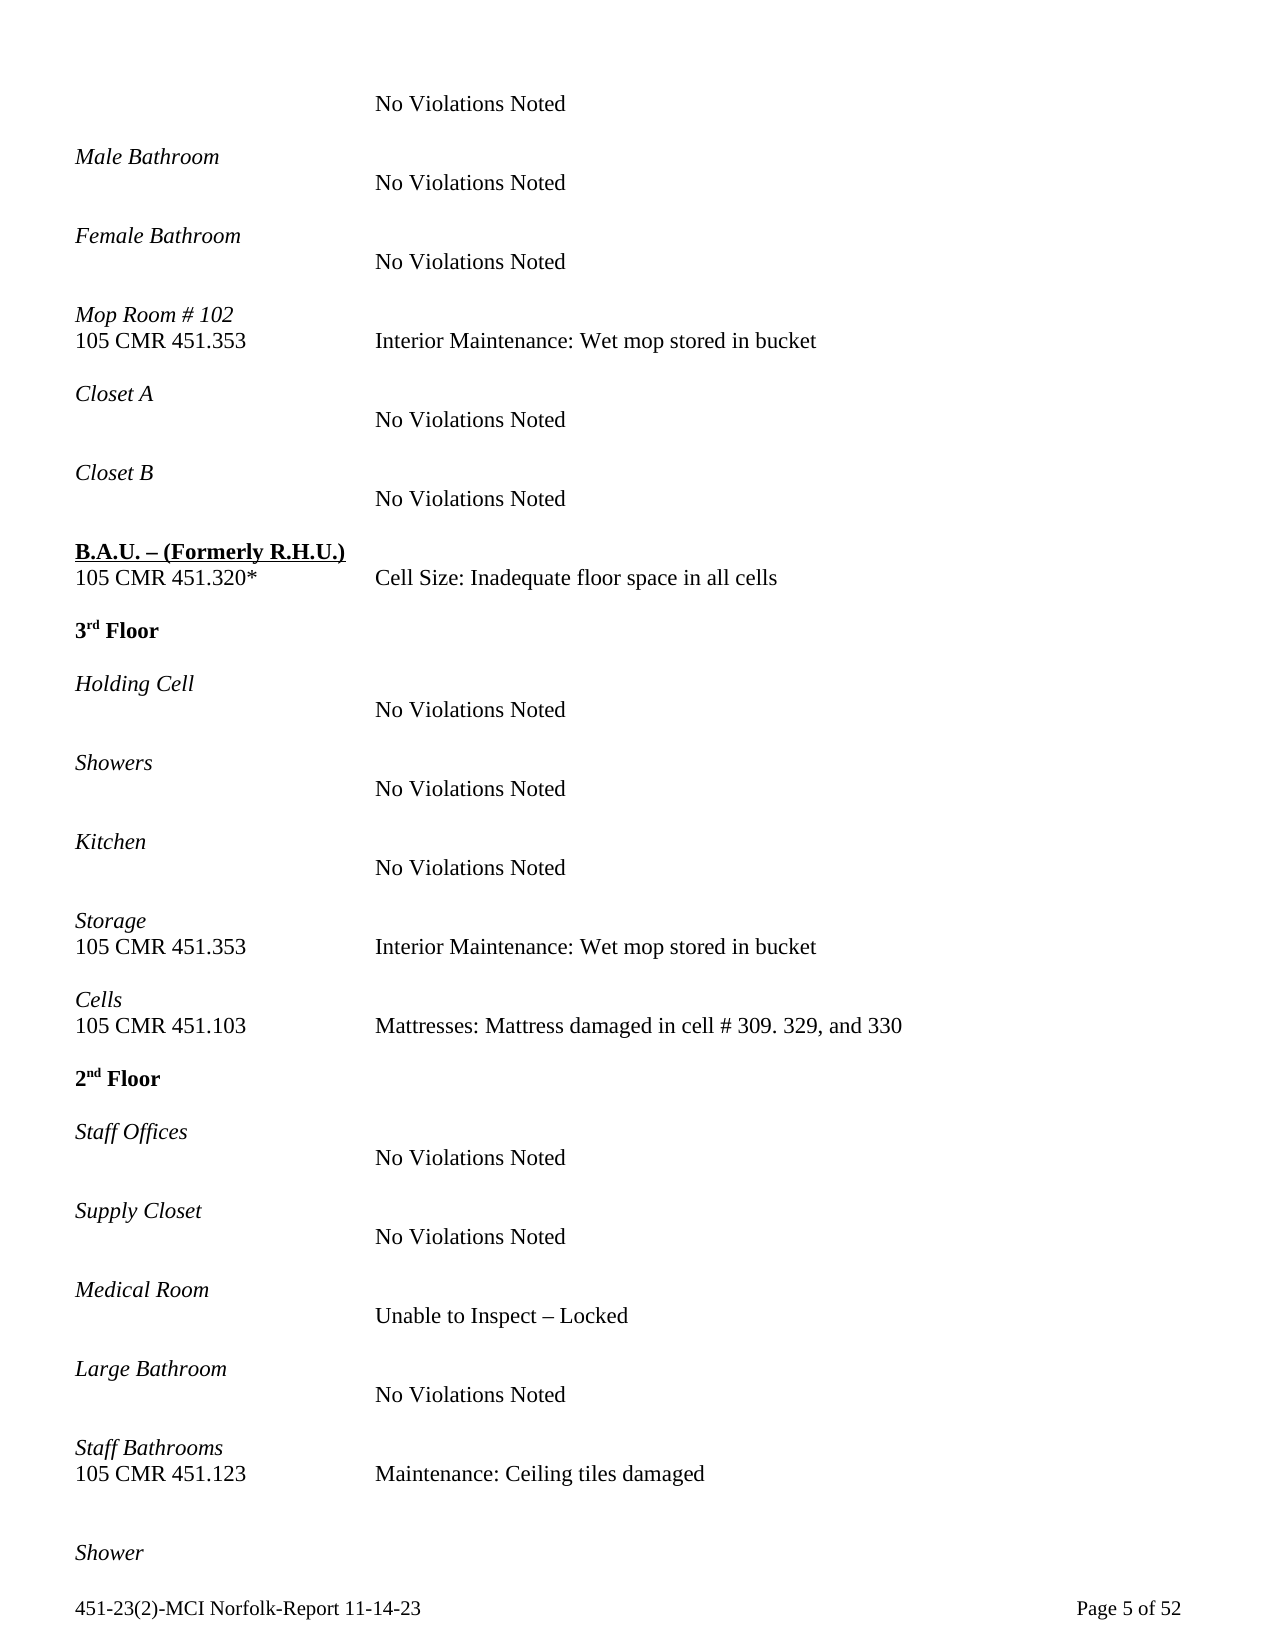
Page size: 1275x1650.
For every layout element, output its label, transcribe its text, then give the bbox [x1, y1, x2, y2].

text No Violations Noted [75, 248, 1200, 274]
text Staff Bathrooms [75, 1434, 1200, 1460]
text No Violations Noted [75, 854, 1200, 881]
text Male Bathroom [75, 143, 1200, 169]
text 105 CMR 451.320* Cell Size: Inadequate floor space in all cells [75, 564, 1200, 591]
text No Violations Noted [75, 696, 1200, 722]
text Supply Closet [75, 1197, 1200, 1223]
text No Violations Noted [75, 1144, 1200, 1171]
text No Violations Noted [75, 775, 1200, 802]
text Closet A [75, 380, 1200, 406]
text Large Bathroom [75, 1355, 1200, 1381]
text No Violations Noted [75, 485, 1200, 512]
text Medical Room [75, 1276, 1200, 1302]
text No Violations Noted [75, 169, 1200, 195]
text Kitchen [75, 828, 1200, 854]
text Mop Room # 102 [75, 301, 1200, 327]
text Showers [75, 749, 1200, 775]
text No Violations Noted [75, 90, 1200, 116]
text Cells [75, 986, 1200, 1012]
text 105 CMR 451.123 Maintenance: Ceiling tiles damaged [75, 1460, 1200, 1487]
text Shower [75, 1539, 1200, 1566]
text Unable to Inspect – Locked [300, 1302, 1200, 1329]
text Holding Cell [75, 670, 1200, 696]
text No Violations Noted [75, 406, 1200, 433]
text 105 CMR 451.353 Interior Maintenance: Wet mop stored in bucket [75, 933, 1200, 960]
text Staff Offices [75, 1118, 1200, 1144]
text No Violations Noted [75, 1223, 1200, 1249]
text Female Bathroom [75, 222, 1200, 248]
text No Violations Noted [75, 1381, 1200, 1408]
text 105 CMR 451.353 Interior Maintenance: Wet mop stored in bucket [75, 327, 1200, 353]
text B.A.U. – (Formerly R.H.U.) [75, 538, 1200, 564]
text 3rd Floor [75, 617, 1200, 643]
text 105 CMR 451.103 Mattresses: Mattress damaged in cell # 309. 329, and 330 [75, 1012, 1200, 1039]
text Closet B [75, 459, 1200, 485]
text Storage [75, 907, 1200, 933]
text 2nd Floor [75, 1065, 1200, 1091]
